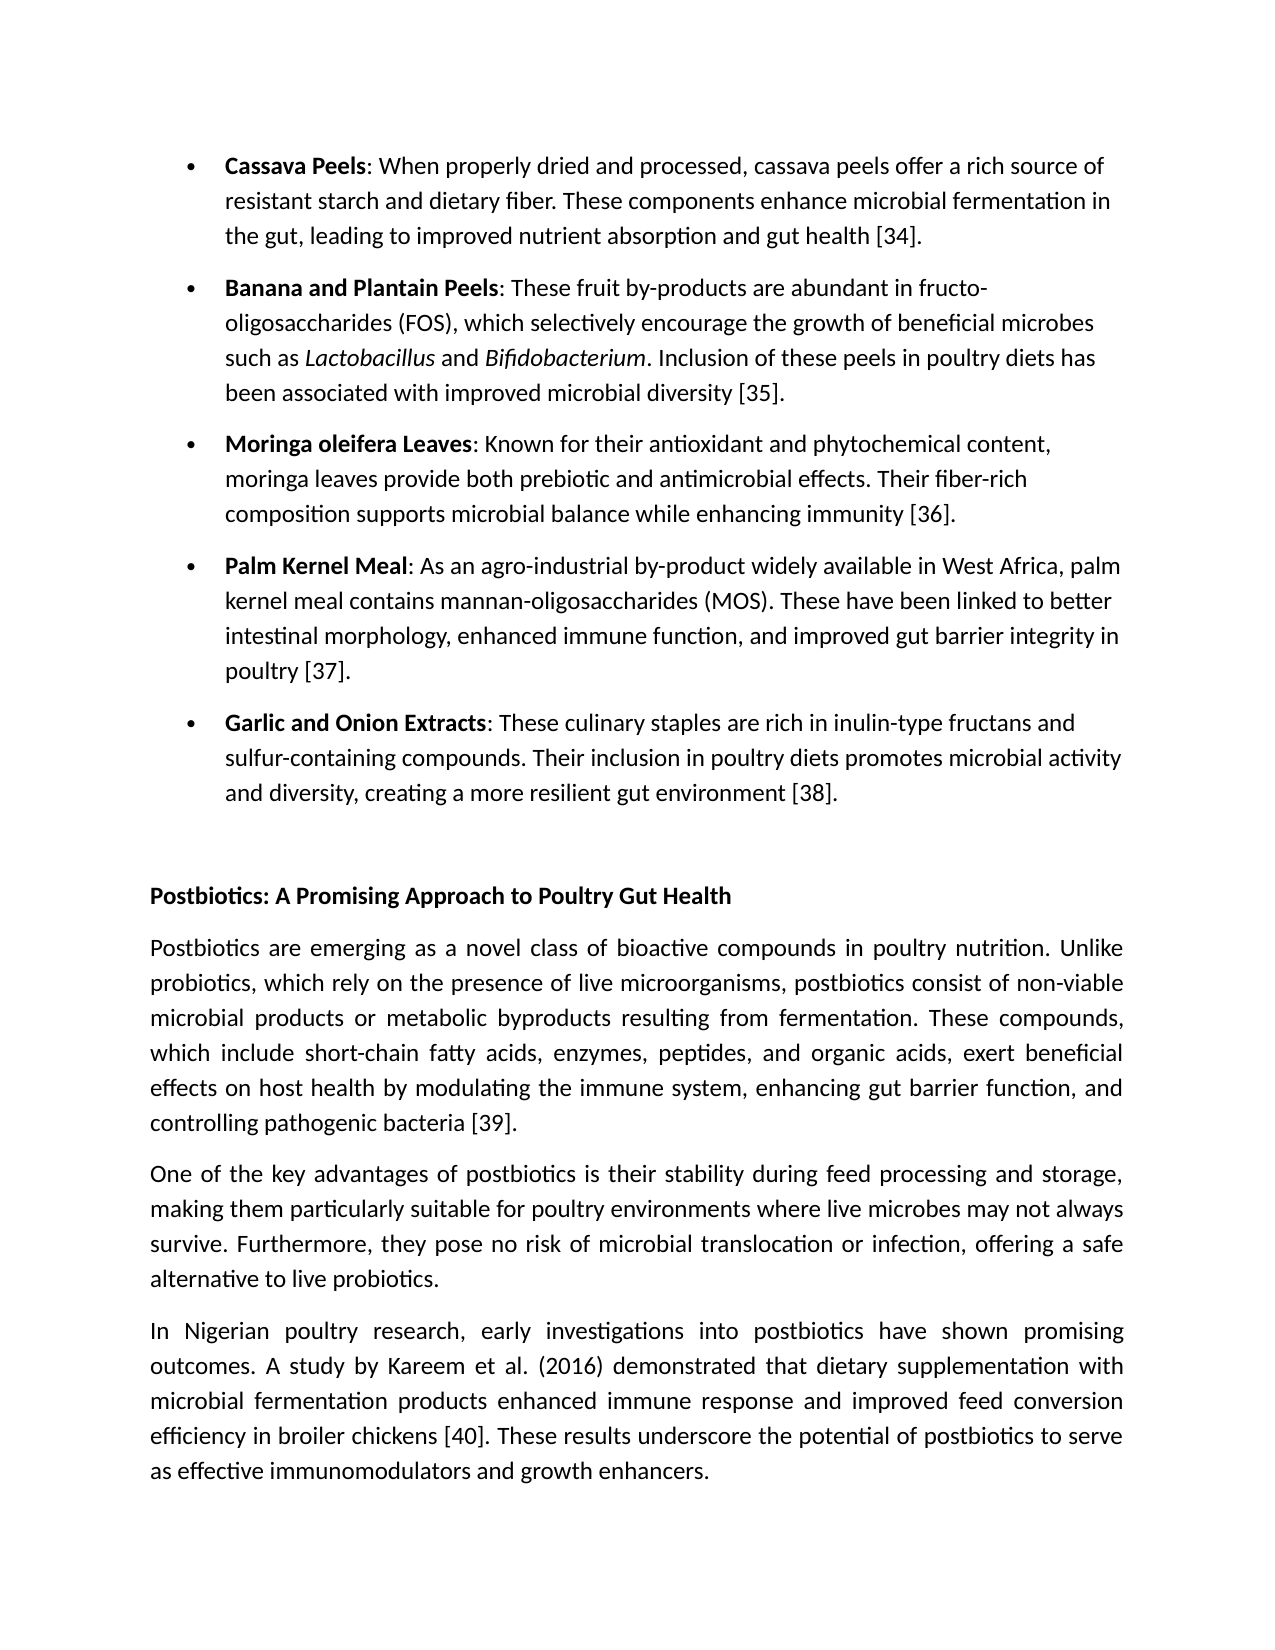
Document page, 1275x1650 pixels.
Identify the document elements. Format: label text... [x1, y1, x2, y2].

text One of the key advantages of postbiotics is their stability during feed processing and storage, making them particularly suitable for poultry environments where live microbes may not always survive. Furthermore, they pose no risk of microbial translocation or infection, offering a safe alternative to live probiotics. [150, 1158, 1125, 1294]
text Postbiotics: A Promising Approach to Poultry Gut Health [150, 880, 1125, 911]
list Palm Kernel Meal: As an agro-industrial by-product widely available in West Africa, palm kernel meal contains mannan-oligosaccharides (MOS). These have been linked to better intestinal morphology, enhanced immune function, and improved gut barrier integrity in poultry [37]. [187, 550, 1125, 686]
list Garlic and Onion Extracts: These culinary staples are rich in inulin-type fructans and sulfur-containing compounds. Their inclusion in poultry diets promotes microbial activity and diversity, creating a more resilient gut environment [38]. [187, 707, 1125, 807]
list Cassava Peels: When properly dried and processed, cassava peels offer a rich source of resistant starch and dietary fiber. These components enhance microbial fermentation in the gut, leading to improved nutrient absorption and gut health [34]. [187, 150, 1125, 251]
list Moringa oleifera Leaves: Known for their antioxidant and phytochemical content, moringa leaves provide both prebiotic and antimicrobial effects. Their fiber-rich composition supports microbial balance while enhancing immunity [36]. [187, 428, 1125, 529]
text Postbiotics are emerging as a novel class of bioactive compounds in poultry nutrition. Unlike probiotics, which rely on the presence of live microorganisms, postbiotics consist of non-viable microbial products or metabolic byproducts resulting from fermentation. These compounds, which include short-chain fatty acids, enzymes, peptides, and organic acids, exert beneficial effects on host health by modulating the immune system, enhancing gut barrier function, and controlling pathogenic bacteria [39]. [150, 932, 1125, 1137]
text In Nigerian poultry research, early investigations into postbiotics have shown promising outcomes. A study by Kareem et al. (2016) demonstrated that dietary supplementation with microbial fermentation products enhanced immune response and improved feed conversion efficiency in broiler chickens [40]. These results underscore the potential of postbiotics to serve as effective immunomodulators and growth enhancers. [150, 1315, 1125, 1486]
list Banana and Plantain Peels: These fruit by-products are abundant in fructo-oligosaccharides (FOS), which selectively encourage the growth of beneficial microbes such as Lactobacillus and Bifidobacterium. Inclusion of these peels in poultry diets has been associated with improved microbial diversity [35]. [187, 272, 1125, 407]
